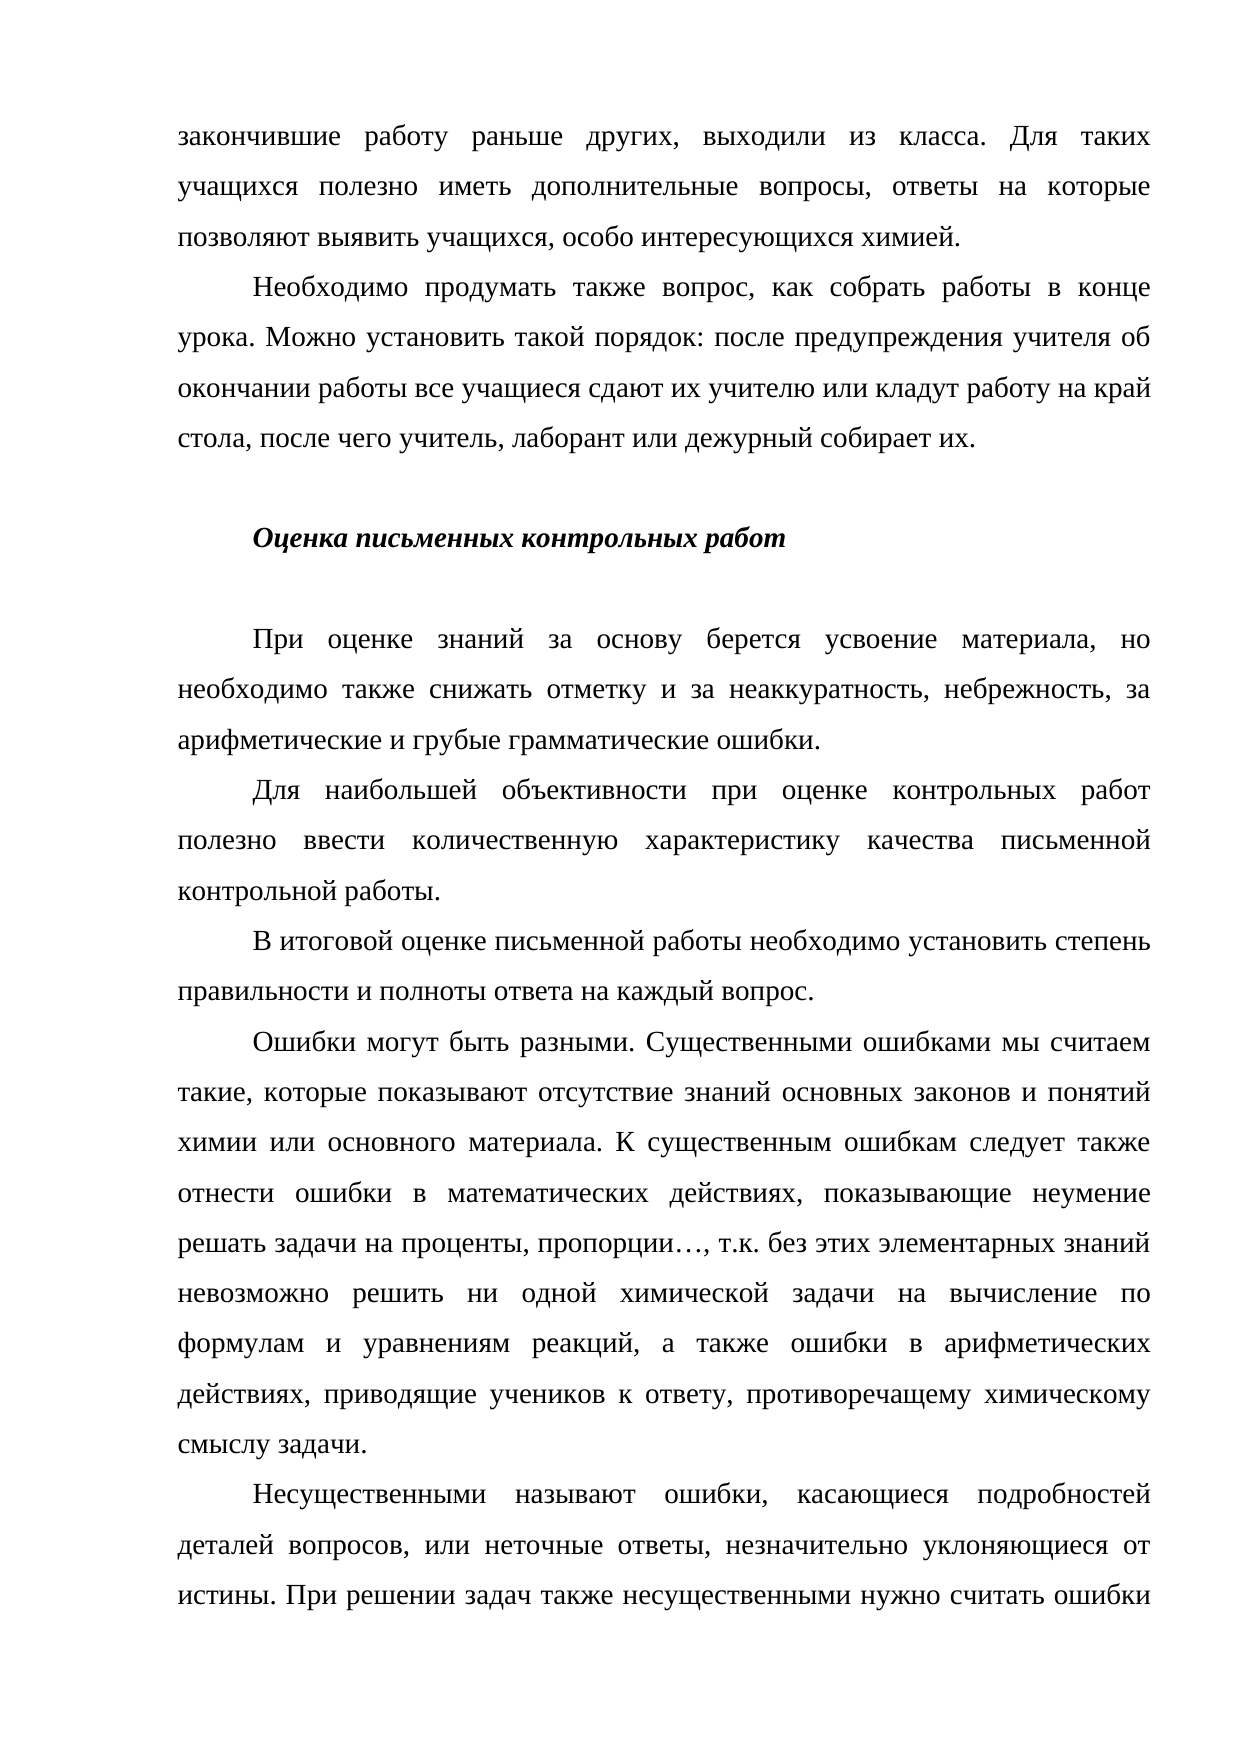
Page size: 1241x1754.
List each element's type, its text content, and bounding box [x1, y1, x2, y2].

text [177, 118, 1152, 252]
text Оценка письменных контрольных работ [177, 521, 1152, 554]
text Необходимо продумать также вопрос, как собрать работы в конце урока. Можно установить такой порядок: после предупреждения учителя об окончании работы все учащиеся сдают их учителю или кладут работу на край стола, после чего учитель, лаборант или дежурный собирает их. [177, 269, 1152, 453]
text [177, 1477, 1152, 1611]
text В итоговой оценке письменной работы необходимо установить степень правильности и полноты ответа на каждый вопрос. [177, 923, 1152, 1007]
text При оценке знаний за основу берется усвоение материала, но необходимо также снижать отметку и за неаккуратность, небрежность, за арифметические и грубые грамматические ошибки. [177, 621, 1152, 755]
text Для наибольшей объективности при оценке контрольных работ полезно ввести количественную характеристику качества письменной контрольной работы. [177, 772, 1152, 906]
text Ошибки могут быть разными. Существенными ошибками мы считаем такие, которые показывают отсутствие знаний основных законов и понятий химии или основного материала. К существенным ошибкам следует также отнести ошибки в математических действиях, показывающие неумение решать задачи на проценты, пропорции…, т.к. без этих элементарных знаний невозможно решить ни одной химической задачи на вычисление по формулам и уравнениям реакций, а также ошибки в арифметических действиях, приводящие учеников к ответу, противоречащему химическому смыслу задачи. [177, 1024, 1152, 1460]
